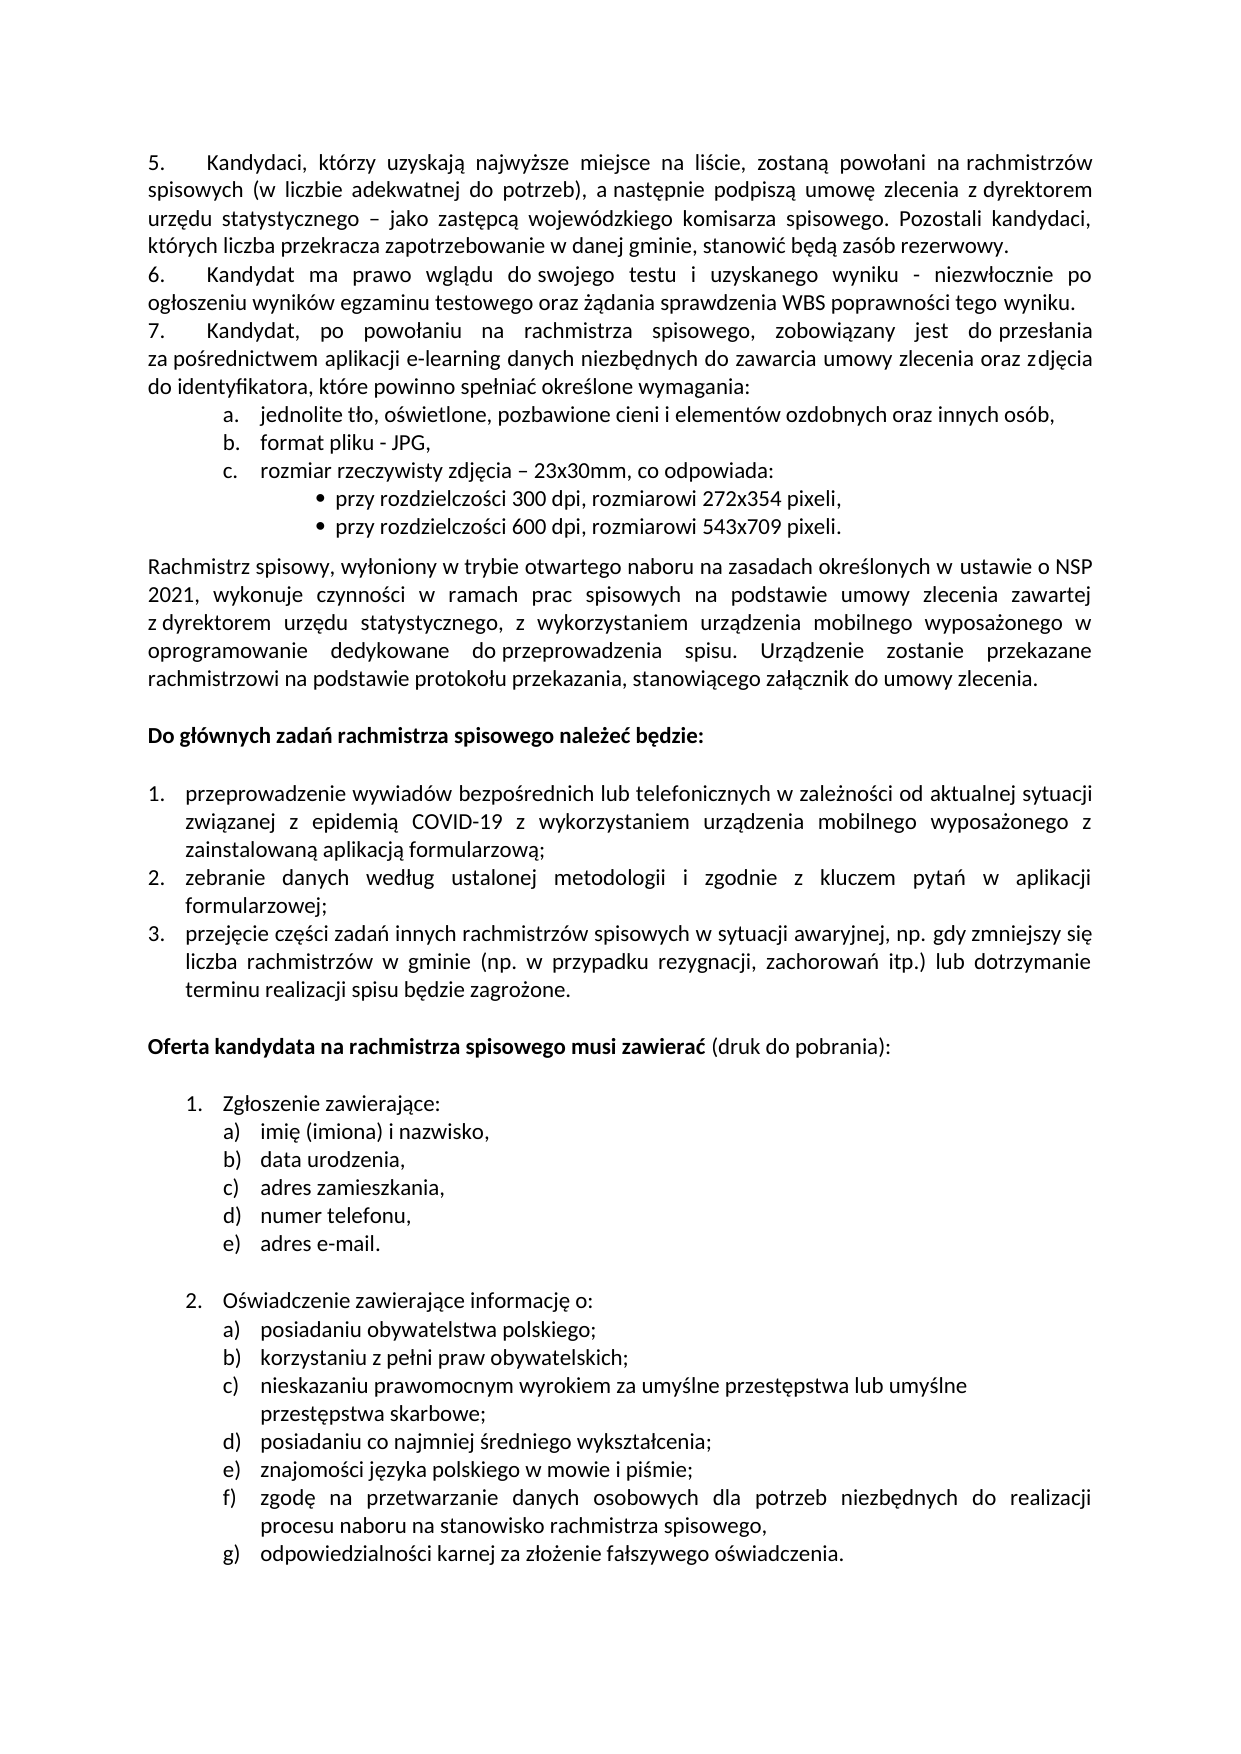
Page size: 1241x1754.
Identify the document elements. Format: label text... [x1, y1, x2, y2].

text Rachmistrz spisowy, wyłoniony w trybie otwartego naboru na zasadach określonych w ustawie o NSP 2021, wykonuje czynności w ramach prac spisowych na podstawie umowy zlecenia zawartej z dyrektorem urzędu statystycznego, z wykorzystaniem urządzenia mobilnego wyposażonego w oprogramowanie dedykowane do przeprowadzenia spisu. Urządzenie zostanie przekazane rachmistrzowi na podstawie protokołu przekazania, stanowiącego załącznik do umowy zlecenia. [148, 552, 1093, 692]
text Oferta kandydata na rachmistrza spisowego musi zawierać (druk do pobrania): [148, 1032, 1093, 1060]
list zebranie danych według ustalonej metodologii i zgodnie z kluczem pytań w aplikacji formularzowej; [148, 863, 1093, 919]
list adres e-mail. [223, 1229, 1093, 1257]
list odpowiedzialności karnej za złożenie fałszywego oświadczenia. [223, 1539, 1093, 1567]
list Zgłoszenie zawierające: [185, 1089, 1093, 1117]
list nieskazaniu prawomocnym wyrokiem za umyślne przestępstwa lub umyślne [223, 1371, 1093, 1399]
list rozmiar rzeczywisty zdjęcia – 23x30mm, co odpowiada: [223, 456, 1093, 484]
list adres zamieszkania, [223, 1173, 1093, 1201]
list Kandydat ma prawo wglądu do swojego testu i uzyskanego wyniku - niezwłocznie po ogłoszeniu wyników egzaminu testowego oraz żądania sprawdzenia WBS poprawności tego wyniku. [148, 260, 1093, 316]
list przy rozdzielczości 300 dpi, rozmiarowi 272x354 pixeli, [316, 484, 1093, 512]
list przejęcie części zadań innych rachmistrzów spisowych w sytuacji awaryjnej, np. gdy zmniejszy się liczba rachmistrzów w gminie (np. w przypadku rezygnacji, zachorowań itp.) lub dotrzymanie terminu realizacji spisu będzie zagrożone. [148, 919, 1093, 1003]
list numer telefonu, [223, 1201, 1093, 1229]
list data urodzenia, [223, 1145, 1093, 1173]
list imię (imiona) i nazwisko, [223, 1117, 1093, 1145]
list format pliku - JPG, [223, 428, 1093, 456]
list Oświadczenie zawierające informację o: [185, 1287, 1093, 1315]
list Kandydat, po powołaniu na rachmistrza spisowego, zobowiązany jest do przesłania za pośrednictwem aplikacji e-learning danych niezbędnych do zawarcia umowy zlecenia oraz zdjęcia do identyfikatora, które powinno spełniać określone wymagania: [148, 316, 1093, 400]
text Do głównych zadań rachmistrza spisowego należeć będzie: [148, 722, 1093, 750]
list korzystaniu z pełni praw obywatelskich; [223, 1343, 1093, 1371]
list przestępstwa skarbowe; [260, 1399, 1093, 1427]
list przy rozdzielczości 600 dpi, rozmiarowi 543x709 pixeli. [316, 512, 1093, 540]
list zgodę na przetwarzanie danych osobowych dla potrzeb niezbędnych do realizacji procesu naboru na stanowisko rachmistrza spisowego, [223, 1483, 1093, 1539]
list posiadaniu co najmniej średniego wykształcenia; [223, 1427, 1093, 1455]
list posiadaniu obywatelstwa polskiego; [223, 1315, 1093, 1343]
list przeprowadzenie wywiadów bezpośrednich lub telefonicznych w zależności od aktualnej sytuacji związanej z epidemią COVID-19 z wykorzystaniem urządzenia mobilnego wyposażonego z zainstalowaną aplikacją formularzową; [148, 779, 1093, 863]
list znajomości języka polskiego w mowie i piśmie; [223, 1455, 1093, 1483]
list jednolite tło, oświetlone, pozbawione cieni i elementów ozdobnych oraz innych osób, [223, 400, 1093, 428]
list Kandydaci, którzy uzyskają najwyższe miejsce na liście, zostaną powołani na rachmistrzów spisowych (w liczbie adekwatnej do potrzeb), a następnie podpiszą umowę zlecenia z dyrektorem urzędu statystycznego – jako zastępcą wojewódzkiego komisarza spisowego. Pozostali kandydaci, których liczba przekracza zapotrzebowanie w danej gminie, stanowić będą zasób rezerwowy. [148, 148, 1093, 260]
